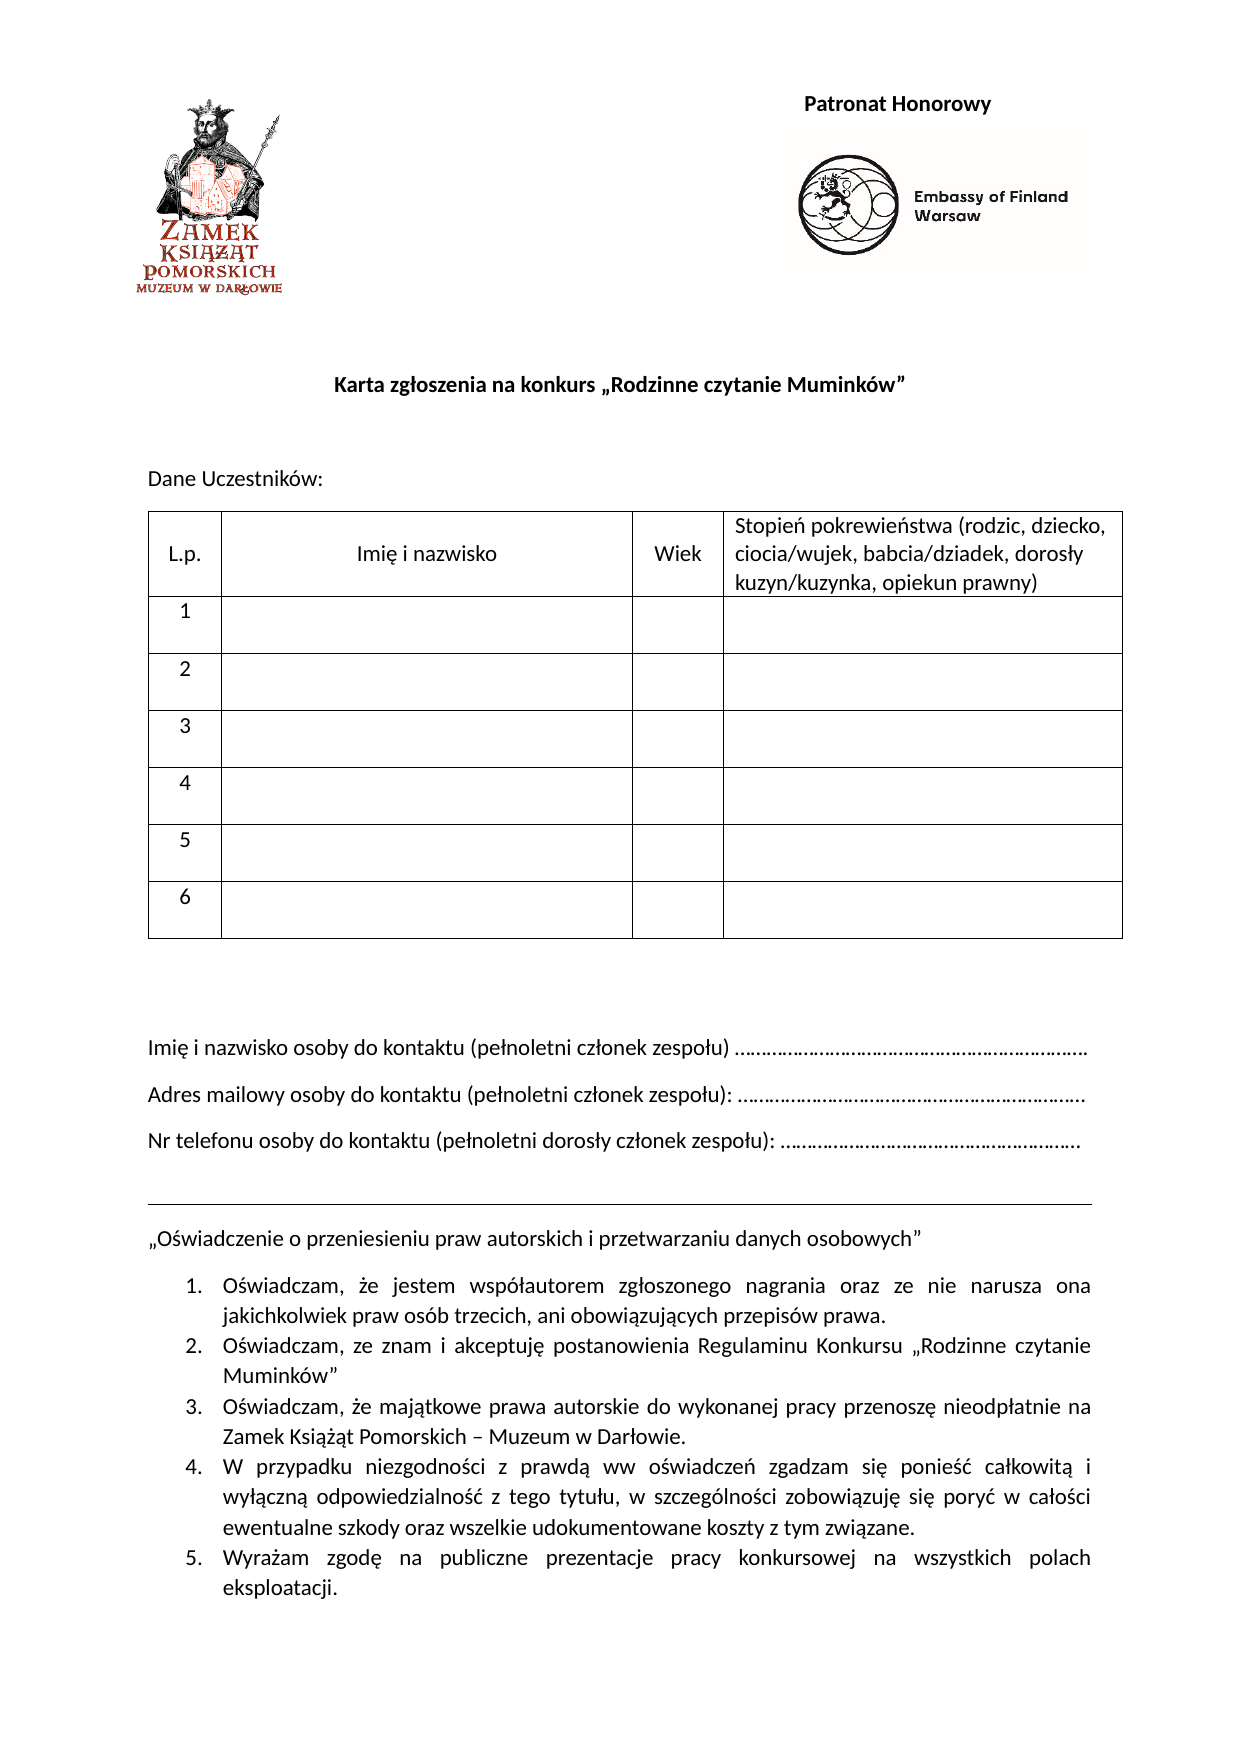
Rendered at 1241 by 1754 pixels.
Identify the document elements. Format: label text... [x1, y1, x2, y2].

text „Oświadczenie o przeniesieniu praw autorskich i przetwarzaniu danych osobowych” [148, 1224, 1092, 1252]
table_cell [724, 597, 1122, 653]
table_cell [222, 597, 632, 653]
list Oświadczam, że majątkowe prawa autorskie do wykonanej pracy przenoszę nieodpłatnie na Zamek Książąt Pomorskich – Muzeum w Darłowie. [185, 1392, 1092, 1450]
list Oświadczam, ze znam i akceptuję postanowienia Regulaminu Konkursu „Rodzinne czytanie Muminków” [185, 1331, 1092, 1389]
table_cell [222, 882, 632, 938]
table_cell [724, 825, 1122, 881]
picture [773, 130, 1093, 280]
table_header Stopień pokrewieństwa (rodzic, dziecko, ciocia/wujek, babcia/dziadek, dorosły kuzyn/kuzynka, opiekun prawny) [724, 512, 1122, 596]
table_header Imię i nazwisko [222, 512, 632, 596]
table_cell [633, 711, 723, 767]
picture [135, 88, 285, 305]
text Adres mailowy osoby do kontaktu (pełnoletni członek zespołu): ………………………………………………………… [148, 1080, 1092, 1108]
list W przypadku niezgodności z prawdą ww oświadczeń zgadzam się ponieść całkowitą i wyłączną odpowiedzialność z tego tytułu, w szczególności zobowiązuję się poryć w całości ewentualne szkody oraz wszelkie udokumentowane koszty z tym związane. [185, 1452, 1092, 1541]
list Oświadczam, że jestem współautorem zgłoszonego nagrania oraz ze nie narusza ona jakichkolwiek praw osób trzecich, ani obowiązujących przepisów prawa. [185, 1271, 1092, 1329]
text Karta zgłoszenia na konkurs „Rodzinne czytanie Muminków” [148, 370, 1092, 398]
table_header Wiek [633, 512, 723, 596]
table_cell [222, 825, 632, 881]
table_cell [222, 711, 632, 767]
text Dane Uczestników: [148, 464, 1092, 492]
table_cell [633, 597, 723, 653]
table_cell [633, 654, 723, 710]
table_cell [633, 768, 723, 824]
text Nr telefonu osoby do kontaktu (pełnoletni dorosły członek zespołu): ………………………………………………… [148, 1127, 1092, 1155]
table_cell [633, 825, 723, 881]
table_cell 1 [149, 597, 221, 653]
table_cell [724, 882, 1122, 938]
table_cell [633, 882, 723, 938]
table_cell [724, 768, 1122, 824]
table_cell [222, 768, 632, 824]
table_cell 3 [149, 711, 221, 767]
text Imię i nazwisko osoby do kontaktu (pełnoletni członek zespołu) …………………………………………………………. [148, 1033, 1092, 1061]
list Wyrażam zgodę na publiczne prezentacje pracy konkursowej na wszystkich polach eksploatacji. [185, 1543, 1092, 1601]
table_cell [724, 654, 1122, 710]
table_cell 2 [149, 654, 221, 710]
table_cell 6 [149, 882, 221, 938]
table_cell 5 [149, 825, 221, 881]
table_cell 4 [149, 768, 221, 824]
table_cell [222, 654, 632, 710]
text Patronat Honorowy [516, 89, 1092, 117]
table_cell [724, 711, 1122, 767]
table_header L.p. [149, 512, 221, 596]
